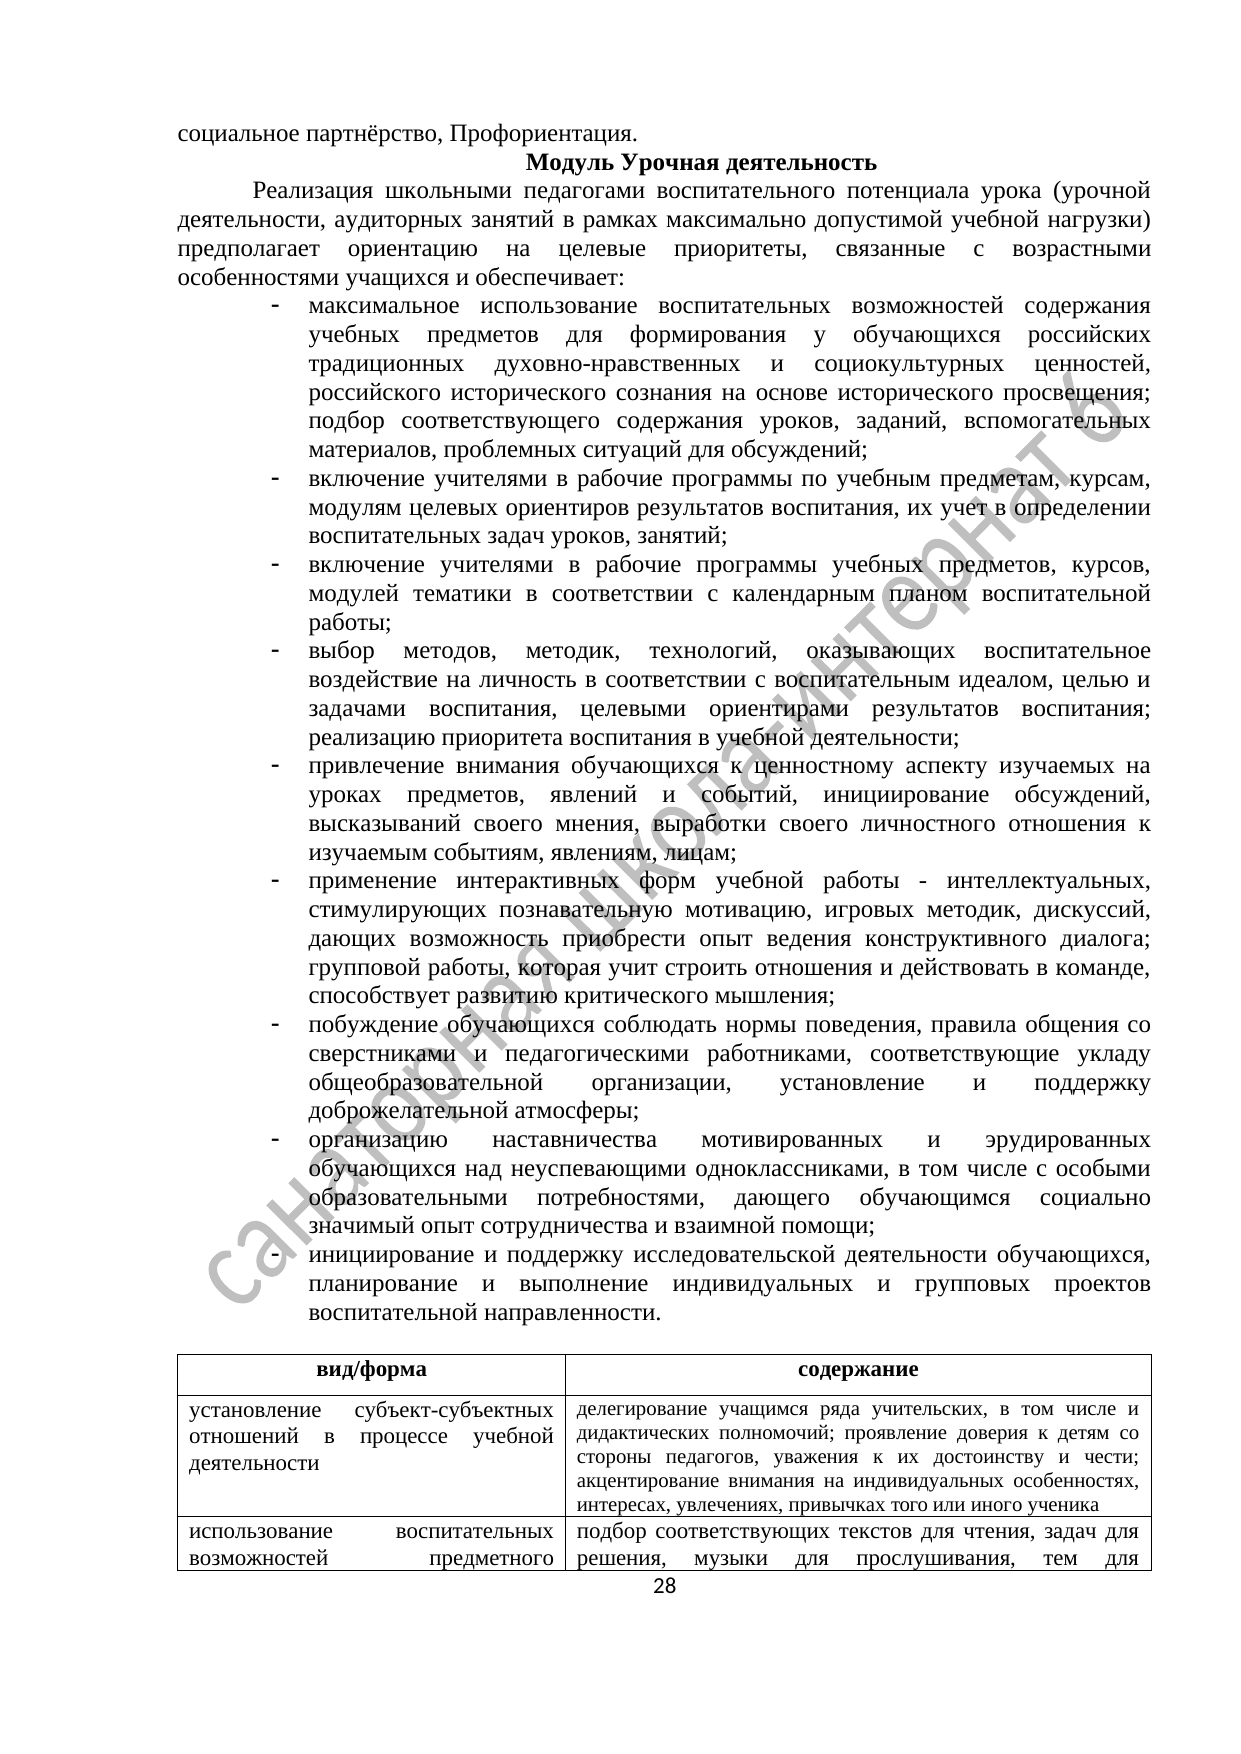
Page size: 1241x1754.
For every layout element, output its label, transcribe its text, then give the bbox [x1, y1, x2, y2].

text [177, 118, 1152, 147]
list организацию наставничества мотивированных и эрудированных обучающихся над неуспевающими одноклассниками, в том числе с особыми образовательными потребностями, дающего обучающимся социально значимый опыт сотрудничества и взаимной помощи; [271, 1124, 1152, 1239]
text Реализация школьными педагогами воспитательного потенциала урока (урочной деятельности, аудиторных занятий в рамках максимально допустимой учебной нагрузки) предполагает ориентацию на целевые приоритеты, связанные с возрастными особенностями учащихся и обеспечивает: [177, 176, 1152, 291]
list побуждение обучающихся соблюдать нормы поведения, правила общения со сверстниками и педагогическими работниками, соответствующие укладу общеобразовательной организации, установление и поддержку доброжелательной атмосферы; [271, 1009, 1152, 1124]
table_header содержание [566, 1355, 1151, 1395]
table_cell делегирование учащимся ряда учительских, в том числе и дидактических полномочий; проявление доверия к детям со стороны педагогов, уважения к их достоинству и чести; акцентирование внимания на индивидуальных особенностях, интересах, увлечениях, привычках того или иного ученика [566, 1396, 1151, 1516]
list максимальное использование воспитательных возможностей содержания учебных предметов для формирования у обучающихся российских традиционных духовно-нравственных и социокультурных ценностей, российского исторического сознания на основе исторического просвещения; подбор соответствующего содержания уроков, заданий, вспомогательных материалов, проблемных ситуаций для обсуждений; [271, 291, 1152, 463]
list инициирование и поддержку исследовательской деятельности обучающихся, планирование и выполнение индивидуальных и групповых проектов воспитательной направленности. [271, 1239, 1152, 1326]
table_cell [566, 1517, 1151, 1570]
list применение интерактивных форм учебной работы - интеллектуальных, стимулирующих познавательную мотивацию, игровых методик, дискуссий, дающих возможность приобрести опыт ведения конструктивного диалога; групповой работы, которая учит строить отношения и действовать в команде, способствует развитию критического мышления; [271, 866, 1152, 1009]
list включение учителями в рабочие программы учебных предметов, курсов, модулей тематики в соответствии с календарным планом воспитательной работы; [271, 549, 1152, 636]
table_cell установление субъект-субъектных отношений в процессе учебной деятельности [178, 1396, 565, 1516]
table_header вид/форма [178, 1355, 565, 1395]
list выбор методов, методик, технологий, оказывающих воспитательное воздействие на личность в соответствии с воспитательным идеалом, целью и задачами воспитания, целевыми ориентирами результатов воспитания; реализацию приоритета воспитания в учебной деятельности; [271, 636, 1152, 751]
list включение учителями в рабочие программы по учебным предметам, курсам, модулям целевых ориентиров результатов воспитания, их учет в определении воспитательных задач уроков, занятий; [271, 463, 1152, 549]
text Модуль Урочная деятельность [251, 147, 1152, 176]
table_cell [178, 1517, 565, 1570]
list привлечение внимания обучающихся к ценностному аспекту изучаемых на уроках предметов, явлений и событий, инициирование обсуждений, высказываний своего мнения, выработки своего личностного отношения к изучаемым событиям, явлениям, лицам; [271, 751, 1152, 866]
